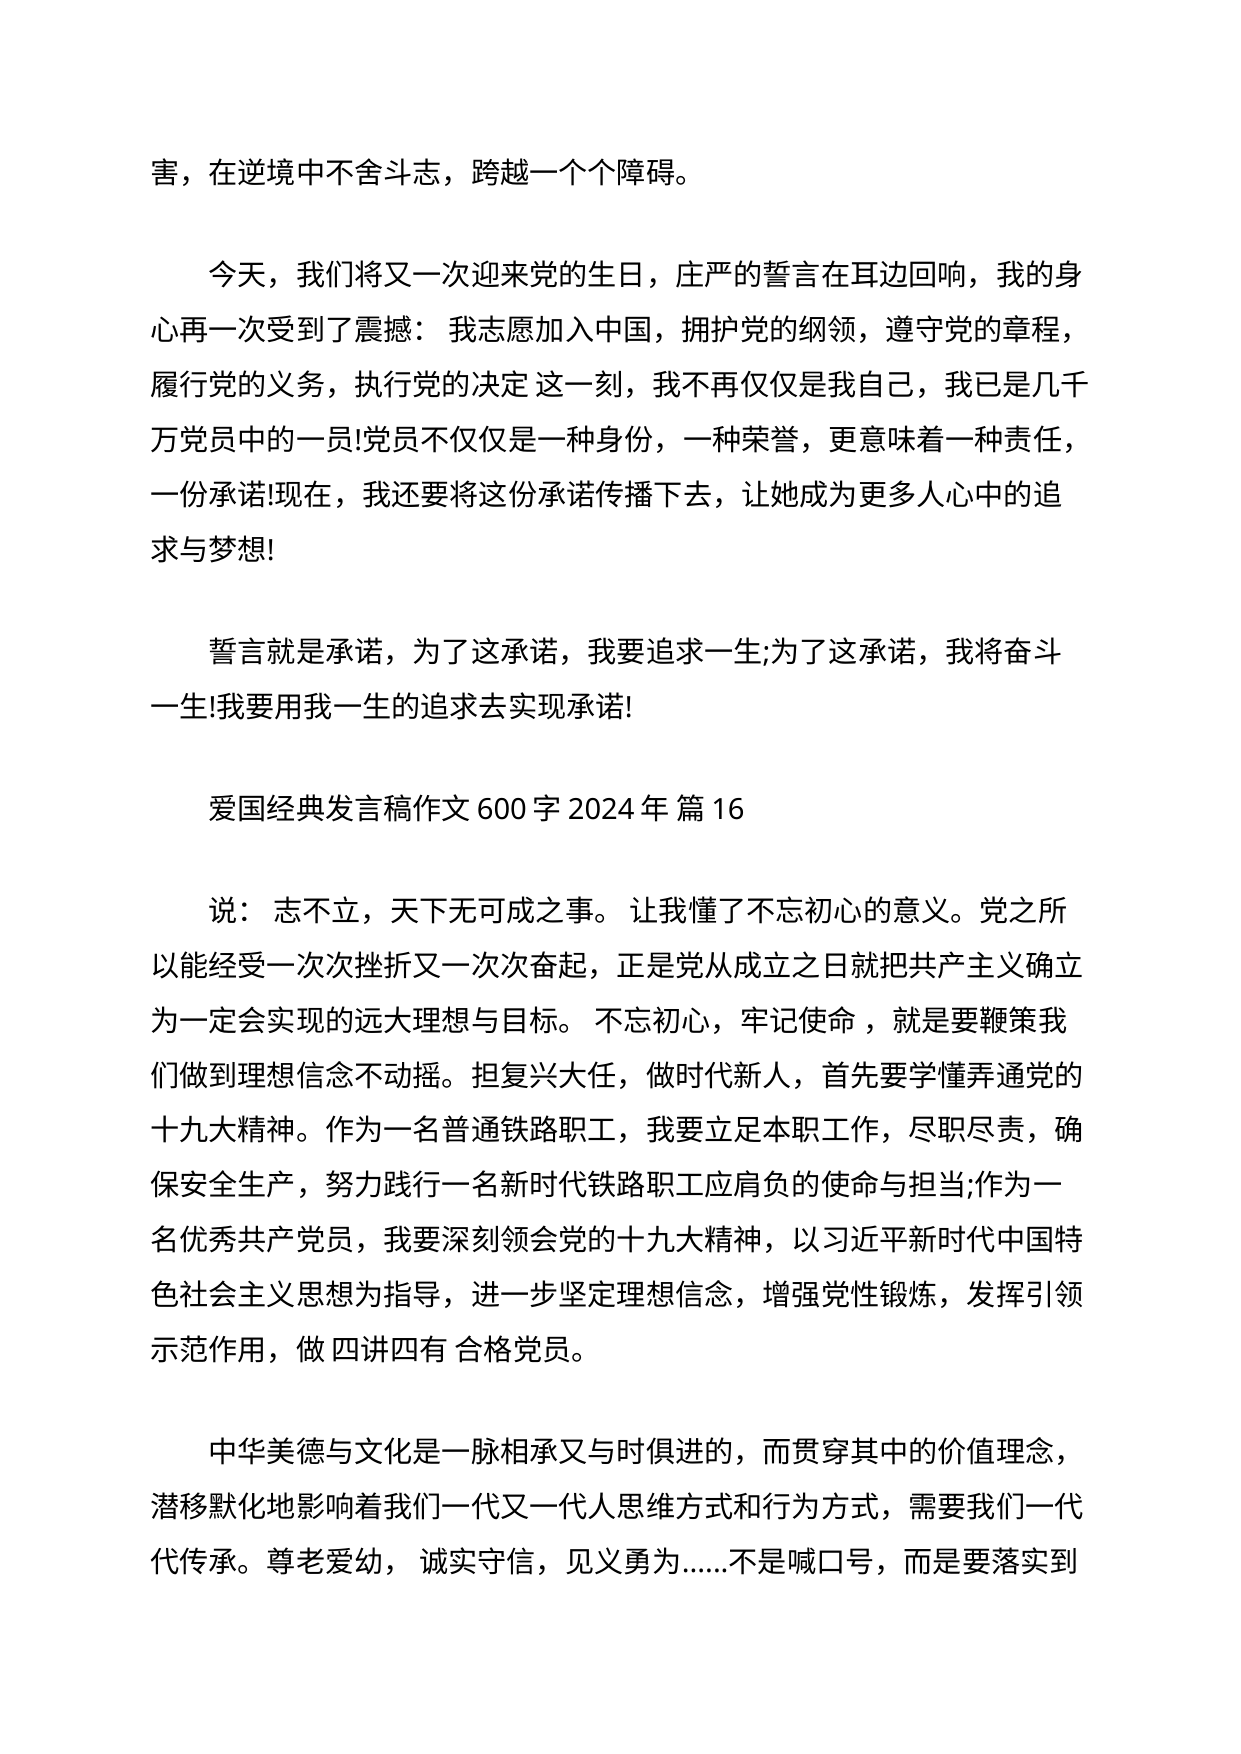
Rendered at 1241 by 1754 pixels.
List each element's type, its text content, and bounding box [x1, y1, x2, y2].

text 说： 志不立，天下无可成之事。 让我懂了不忘初心的意义。党之所以能经受一次次挫折又一次次奋起，正是党从成立之日就把共产主义确立为一定会实现的远大理想与目标。 不忘初心，牢记使命 ，就是要鞭策我们做到理想信念不动摇。担复兴大任，做时代新人，首先要学懂弄通党的十九大精神。作为一名普通铁路职工，我要立足本职工作，尽职尽责，确保安全生产，努力践行一名新时代铁路职工应肩负的使命与担当;作为一名优秀共产党员，我要深刻领会党的十九大精神，以习近平新时代中国特色社会主义思想为指导，进一步坚定理想信念，增强党性锻炼，发挥引领示范作用，做 四讲四有 合格党员。 [150, 887, 1090, 1369]
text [150, 1428, 1090, 1581]
text 爱国经典发言稿作文600字2024年 篇16 [150, 785, 1090, 828]
text 誓言就是承诺，为了这承诺，我要追求一生;为了这承诺，我将奋斗一生!我要用我一生的追求去实现承诺! [150, 628, 1090, 726]
text 今天，我们将又一次迎来党的生日，庄严的誓言在耳边回响，我的身心再一次受到了震撼： 我志愿加入中国，拥护党的纲领，遵守党的章程，履行党的义务，执行党的决定 这一刻，我不再仅仅是我自己，我已是几千万党员中的一员!党员不仅仅是一种身份，一种荣誉，更意味着一种责任，一份承诺!现在，我还要将这份承诺传播下去，让她成为更多人心中的追求与梦想! [150, 252, 1090, 569]
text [150, 150, 1090, 192]
